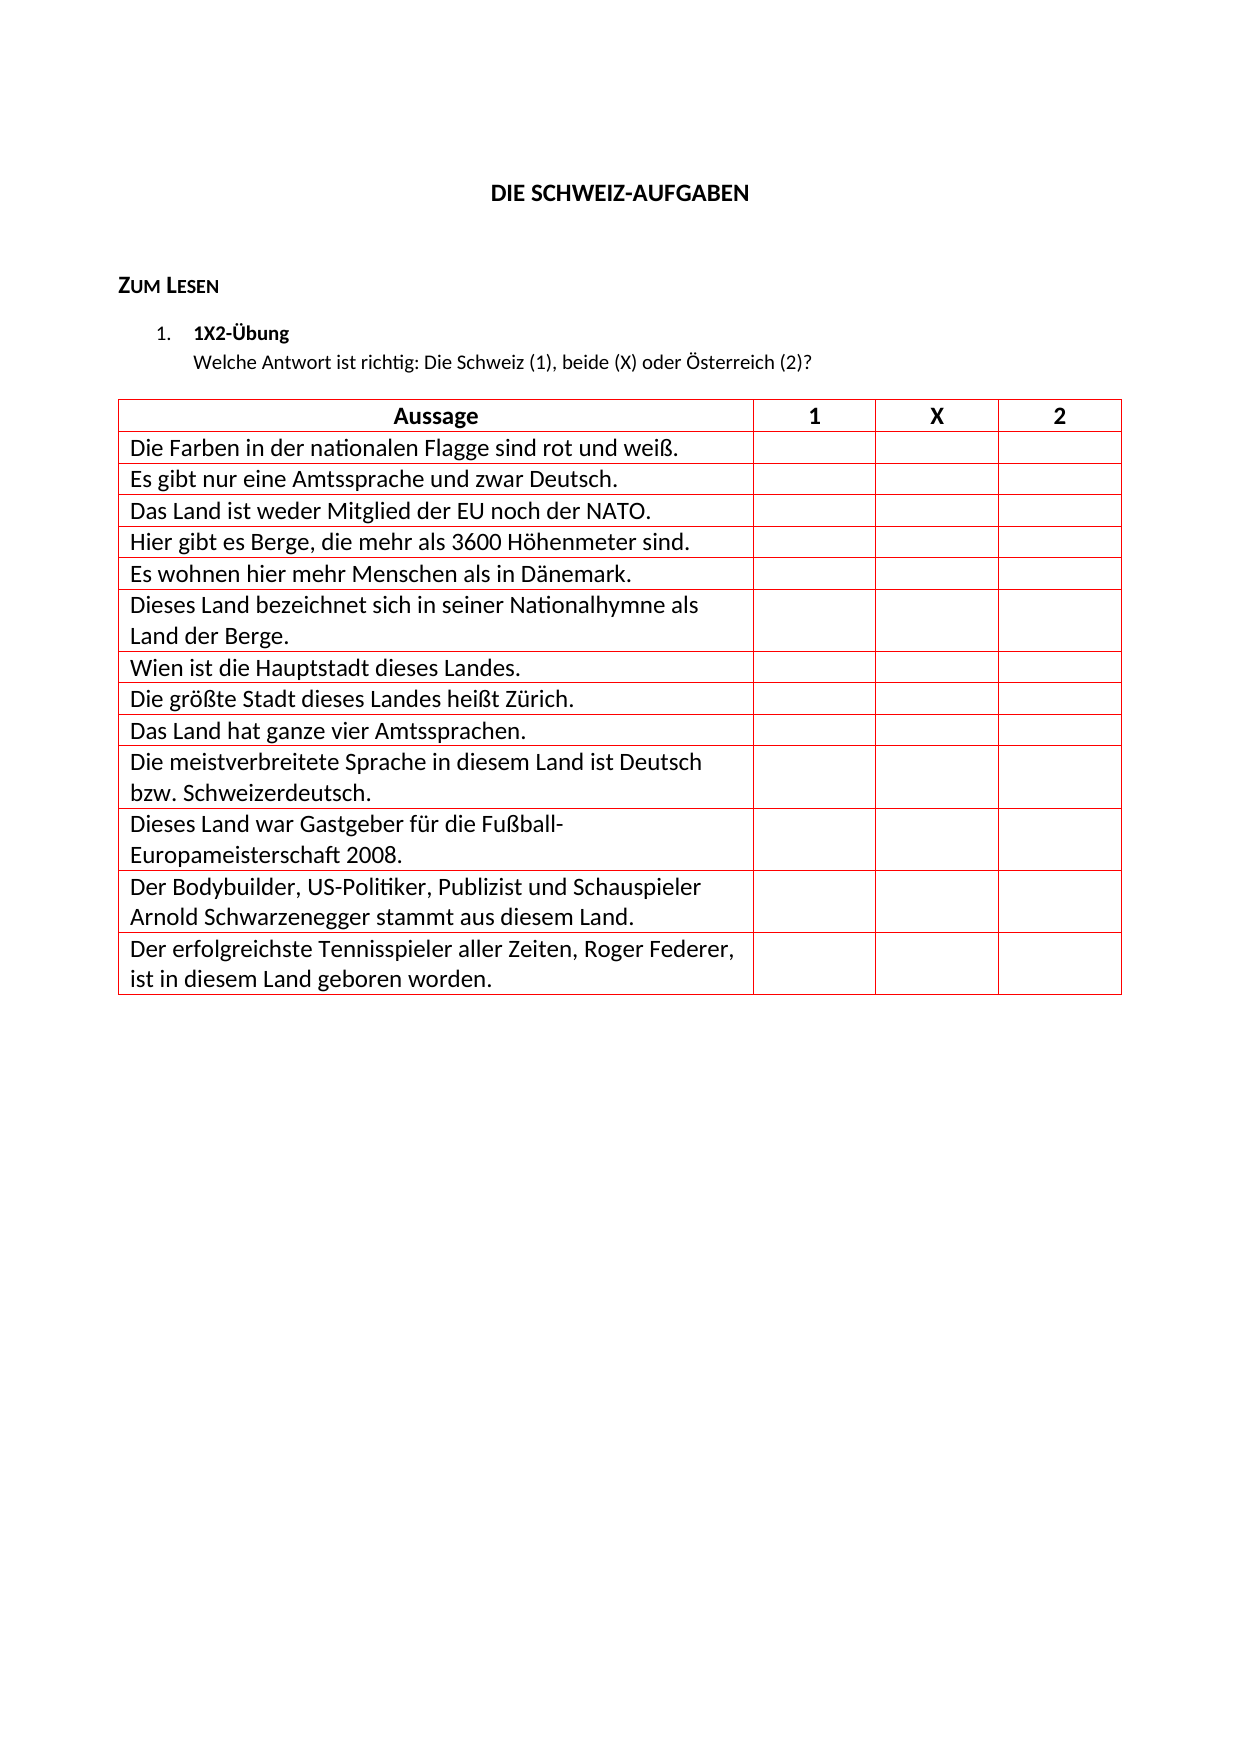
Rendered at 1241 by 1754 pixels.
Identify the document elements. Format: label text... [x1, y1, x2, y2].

table_cell [876, 683, 998, 714]
table_cell [999, 746, 1121, 807]
table_header X [876, 400, 998, 431]
table_cell Es wohnen hier mehr Menschen als in Dänemark. [119, 558, 753, 589]
table_cell [876, 715, 998, 745]
table_cell Wien ist die Hauptstadt dieses Landes. [119, 652, 753, 682]
table_cell [754, 683, 875, 714]
table_cell [876, 590, 998, 651]
table_cell Dieses Land war Gastgeber für die Fußball-Europameisterschaft 2008. [119, 809, 753, 869]
text DIE SCHWEIZ-AUFGABEN [118, 177, 1122, 208]
table_cell [876, 495, 998, 526]
table_cell [876, 746, 998, 807]
table_cell [999, 495, 1121, 526]
table_cell [754, 432, 875, 462]
text Zum Lesen [118, 269, 1122, 299]
table_cell [754, 464, 875, 494]
table_cell [876, 464, 998, 494]
table_cell [754, 495, 875, 526]
table_cell Der erfolgreichste Tennisspieler aller Zeiten, Roger Federer, ist in diesem Land geboren worden. [119, 933, 753, 994]
table_cell [999, 558, 1121, 589]
table_cell [754, 809, 875, 869]
table_cell [999, 464, 1121, 494]
table_cell Es gibt nur eine Amtssprache und zwar Deutsch. [119, 464, 753, 494]
table_cell [999, 432, 1121, 462]
table_cell Das Land hat ganze vier Amtssprachen. [119, 715, 753, 745]
list 1X2-Übung Welche Antwort ist richtig: Die Schweiz (1), beide (X) oder Österreich (2)? [156, 320, 1122, 375]
table_cell Die größte Stadt dieses Landes heißt Zürich. [119, 683, 753, 714]
table_cell [876, 432, 998, 462]
table_cell [999, 527, 1121, 557]
table_cell Der Bodybuilder, US-Politiker, Publizist und Schauspieler Arnold Schwarzenegger stammt aus diesem Land. [119, 871, 753, 932]
table_cell Hier gibt es Berge, die mehr als 3600 Höhenmeter sind. [119, 527, 753, 557]
table_cell [876, 871, 998, 932]
table_header 1 [754, 400, 875, 431]
table_cell [876, 652, 998, 682]
table_cell [999, 652, 1121, 682]
table_cell [999, 683, 1121, 714]
table_cell [999, 933, 1121, 994]
table_cell [754, 590, 875, 651]
table_cell Die Farben in der nationalen Flagge sind rot und weiß. [119, 432, 753, 462]
table_cell [876, 558, 998, 589]
table_cell [754, 558, 875, 589]
table_header Aussage [119, 400, 753, 431]
table_cell [754, 871, 875, 932]
table_cell [999, 809, 1121, 869]
table_cell [876, 809, 998, 869]
table_cell [754, 527, 875, 557]
table_cell [754, 715, 875, 745]
table_cell [999, 590, 1121, 651]
table_cell [999, 715, 1121, 745]
table_cell Das Land ist weder Mitglied der EU noch der NATO. [119, 495, 753, 526]
table_cell [876, 933, 998, 994]
table_cell [754, 652, 875, 682]
table_cell [999, 871, 1121, 932]
table_cell [876, 527, 998, 557]
table_cell Die meistverbreitete Sprache in diesem Land ist Deutsch bzw. Schweizerdeutsch. [119, 746, 753, 807]
table_cell [754, 746, 875, 807]
table_cell Dieses Land bezeichnet sich in seiner Nationalhymne als Land der Berge. [119, 590, 753, 651]
table_header 2 [999, 400, 1121, 431]
table_cell [754, 933, 875, 994]
